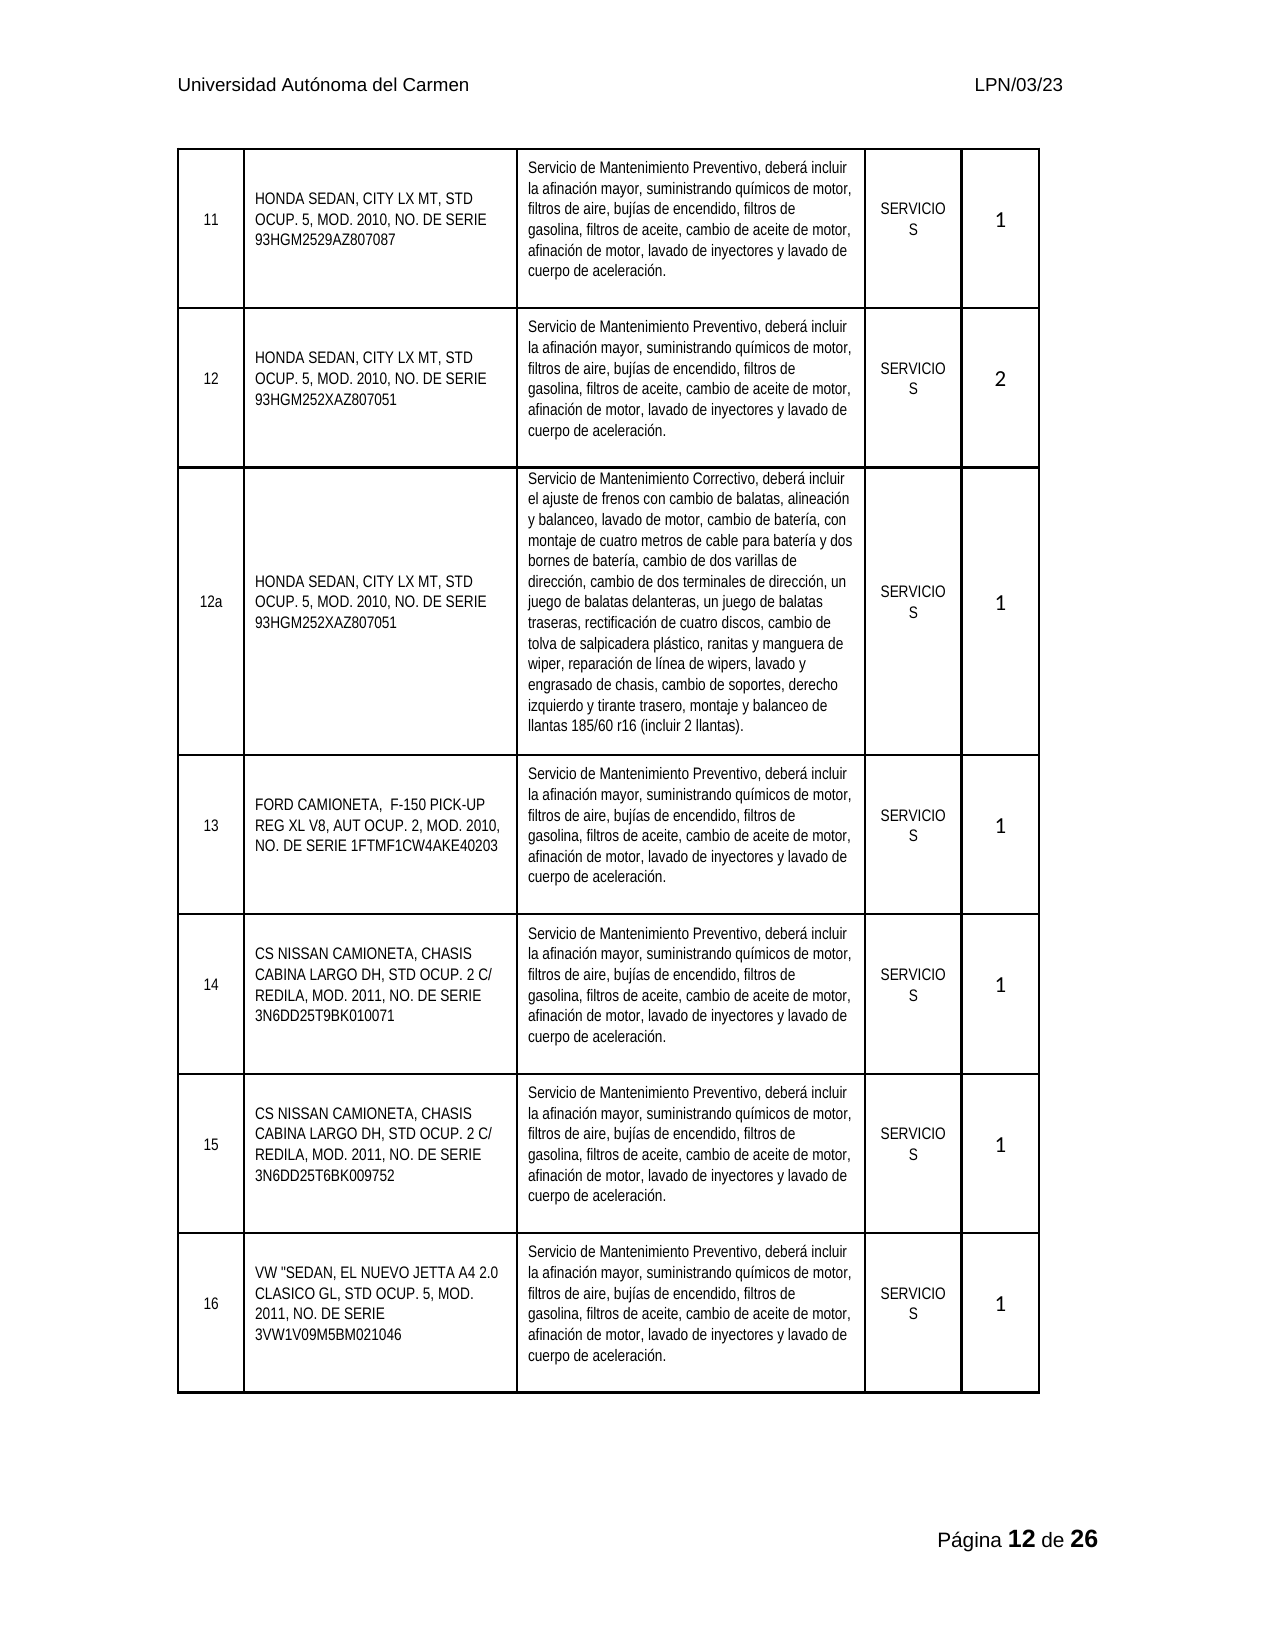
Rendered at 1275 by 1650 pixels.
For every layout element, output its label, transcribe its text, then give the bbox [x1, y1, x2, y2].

table_cell SERVICIOS [866, 309, 960, 466]
table_cell 1 [963, 756, 1038, 913]
table_cell SERVICIOS [866, 915, 960, 1073]
table_cell 1 [963, 469, 1038, 754]
table_cell 2 [963, 309, 1038, 466]
table_cell 1 [963, 915, 1038, 1073]
table_cell FORD CAMIONETA, F-150 PICK-UP REG XL V8, AUT OCUP. 2, MOD. 2010, NO. DE SERIE 1FTMF1CW4AKE40203 [245, 756, 516, 913]
table_cell 13 [179, 756, 243, 913]
table_cell HONDA SEDAN, CITY LX MT, STD OCUP. 5, MOD. 2010, NO. DE SERIE 93HGM252XAZ807051 [245, 469, 516, 754]
table_cell 15 [179, 1075, 243, 1232]
table_cell SERVICIOS [866, 1234, 960, 1391]
table_cell CS NISSAN CAMIONETA, CHASIS CABINA LARGO DH, STD OCUP. 2 C/ REDILA, MOD. 2011, NO. DE SERIE 3N6DD25T6BK009752 [245, 1075, 516, 1232]
table_cell 12a [179, 469, 243, 754]
table_cell HONDA SEDAN, CITY LX MT, STD OCUP. 5, MOD. 2010, NO. DE SERIE 93HGM2529AZ807087 [245, 150, 516, 307]
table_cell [518, 150, 864, 307]
table_cell 16 [179, 1234, 243, 1391]
table_cell CS NISSAN CAMIONETA, CHASIS CABINA LARGO DH, STD OCUP. 2 C/ REDILA, MOD. 2011, NO. DE SERIE 3N6DD25T9BK010071 [245, 915, 516, 1073]
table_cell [518, 1234, 864, 1391]
table_cell 1 [963, 150, 1038, 307]
table_cell SERVICIOS [866, 756, 960, 913]
table_cell SERVICIOS [866, 150, 960, 307]
table_cell 12 [179, 309, 243, 466]
table_cell SERVICIOS [866, 1075, 960, 1232]
table_cell 1 [963, 1234, 1038, 1391]
table_cell 1 [963, 1075, 1038, 1232]
table_cell VW "SEDAN, EL NUEVO JETTA A4 2.0 CLASICO GL, STD OCUP. 5, MOD. 2011, NO. DE SERIE 3VW1V09M5BM021046 [245, 1234, 516, 1391]
table_cell 14 [179, 915, 243, 1073]
table_cell HONDA SEDAN, CITY LX MT, STD OCUP. 5, MOD. 2010, NO. DE SERIE 93HGM252XAZ807051 [245, 309, 516, 466]
table_cell Servicio de Mantenimiento Correctivo, deberá incluir el ajuste de frenos con cambio de balatas, alineación y balanceo, lavado de motor, cambio de batería, con montaje de cuatro metros de cable para batería y dos bornes de batería, cambio de dos varillas de dirección, cambio de dos terminales de dirección, un juego de balatas delanteras, un juego de balatas traseras, rectificación de cuatro discos, cambio de tolva de salpicadera plástico, ranitas y manguera de wiper, reparación de línea de wipers, lavado y engrasado de chasis, cambio de soportes, derecho izquierdo y tirante trasero, montaje y balanceo de llantas 185/60 r16 (incluir 2 llantas). [518, 469, 864, 754]
table_cell 11 [179, 150, 243, 307]
table_cell SERVICIOS [866, 469, 960, 754]
